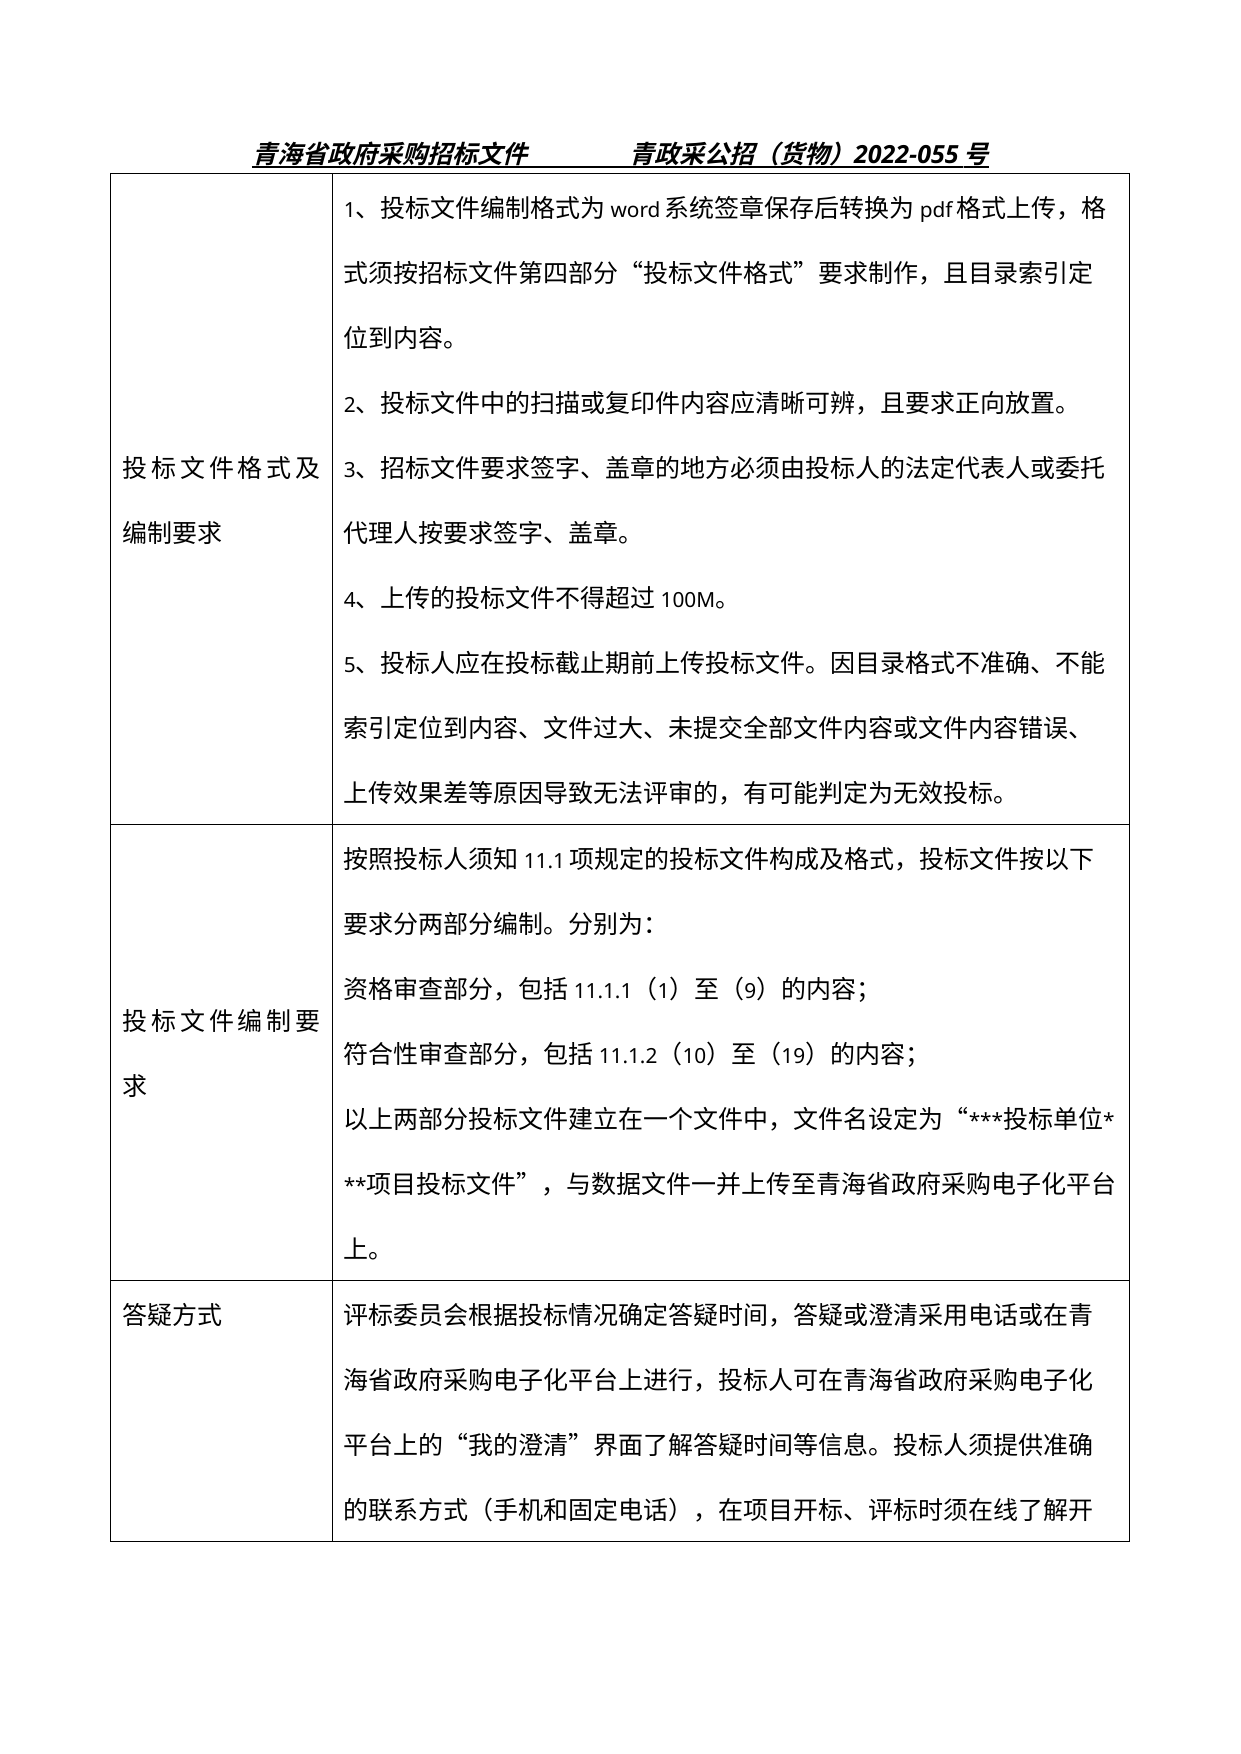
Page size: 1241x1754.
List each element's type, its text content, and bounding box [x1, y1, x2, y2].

table_cell 投标文件编制要求 [111, 825, 332, 1280]
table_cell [333, 1281, 1129, 1541]
table_cell 1、投标文件编制格式为word系统签章保存后转换为pdf格式上传，格式须按招标文件第四部分“投标文件格式”要求制作，且目录索引定位到内容。 2、投标文件中的扫描或复印件内容应清晰可辨，且要求正向放置。 3、招标文件要求签字、盖章的地方必须由投标人的法定代表人或委托代理人按要求签字、盖章。 4、上传的投标文件不得超过100M。 5、投标人应在投标截止期前上传投标文件。因目录格式不准确、不能索引定位到内容、文件过大、未提交全部文件内容或文件内容错误、上传效果差等原因导致无法评审的，有可能判定为无效投标。 [333, 174, 1129, 824]
table_cell 按照投标人须知11.1项规定的投标文件构成及格式，投标文件按以下要求分两部分编制。分别为： 资格审查部分，包括11.1.1（1）至（9）的内容； 符合性审查部分，包括11.1.2（10）至（19）的内容； 以上两部分投标文件建立在一个文件中，文件名设定为“***投标单位***项目投标文件”，与数据文件一并上传至青海省政府采购电子化平台上。 [333, 825, 1129, 1280]
table_cell 答疑方式 [111, 1281, 332, 1541]
table_cell 投标文件格式及编制要求 [111, 174, 332, 824]
